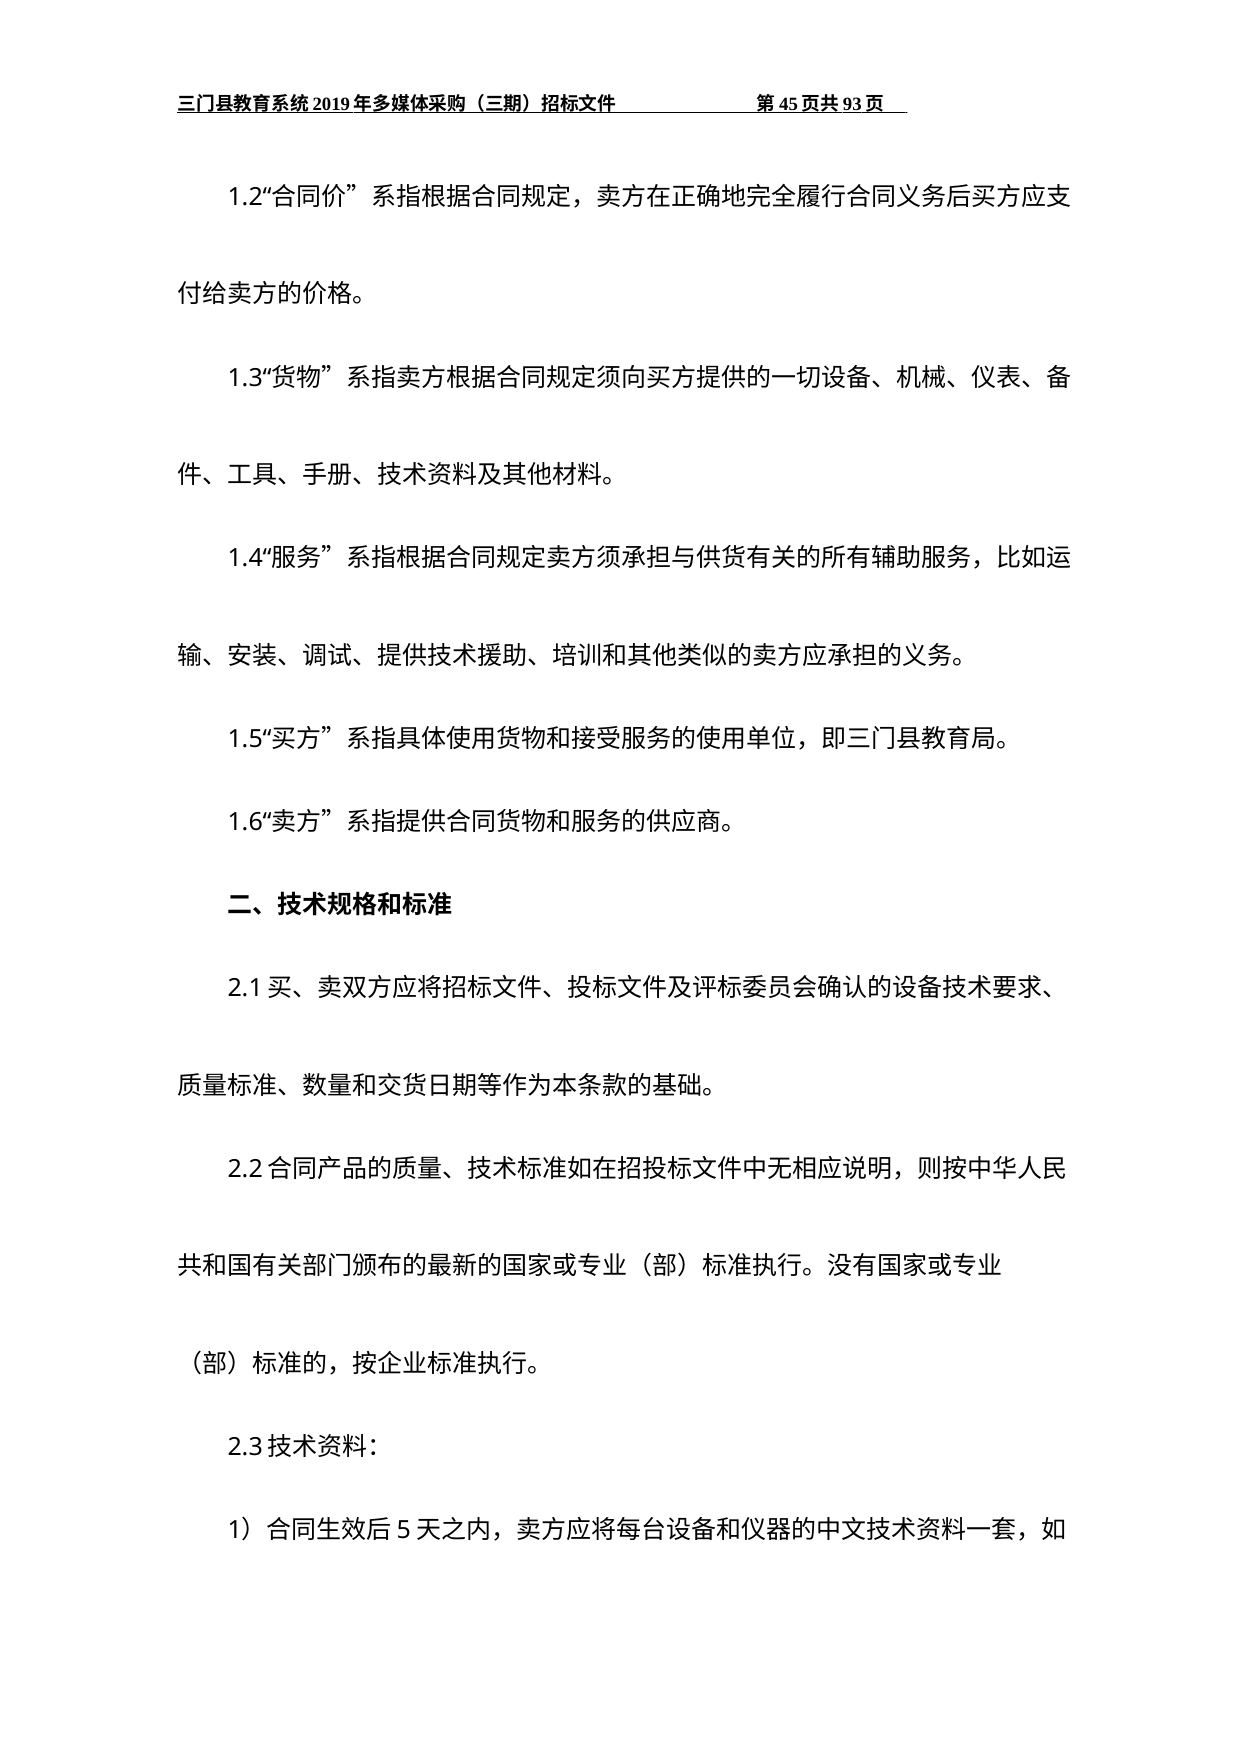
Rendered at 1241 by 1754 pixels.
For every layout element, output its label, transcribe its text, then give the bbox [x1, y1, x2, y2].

text 1.3“货物”系指卖方根据合同规定须向买方提供的一切设备、机械、仪表、备件、工具、手册、技术资料及其他材料。 [177, 343, 1075, 505]
text 二、技术规格和标准 [177, 870, 1075, 935]
text 1.6“卖方”系指提供合同货物和服务的供应商。 [177, 787, 1075, 852]
text 1.4“服务”系指根据合同规定卖方须承担与供货有关的所有辅助服务，比如运输、安装、调试、提供技术援助、培训和其他类似的卖方应承担的义务。 [177, 523, 1075, 686]
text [177, 1495, 1075, 1560]
text 2.3技术资料： [177, 1412, 1075, 1477]
text 2.2合同产品的质量、技术标准如在招投标文件中无相应说明，则按中华人民共和国有关部门颁布的最新的国家或专业（部）标准执行。没有国家或专业（部）标准的，按企业标准执行。 [177, 1134, 1075, 1394]
text 1.2“合同价”系指根据合同规定，卖方在正确地完全履行合同义务后买方应支付给卖方的价格。 [177, 162, 1075, 324]
text 2.1买、卖双方应将招标文件、投标文件及评标委员会确认的设备技术要求、质量标准、数量和交货日期等作为本条款的基础。 [177, 953, 1075, 1116]
text 1.5“买方”系指具体使用货物和接受服务的使用单位，即三门县教育局。 [177, 704, 1075, 769]
